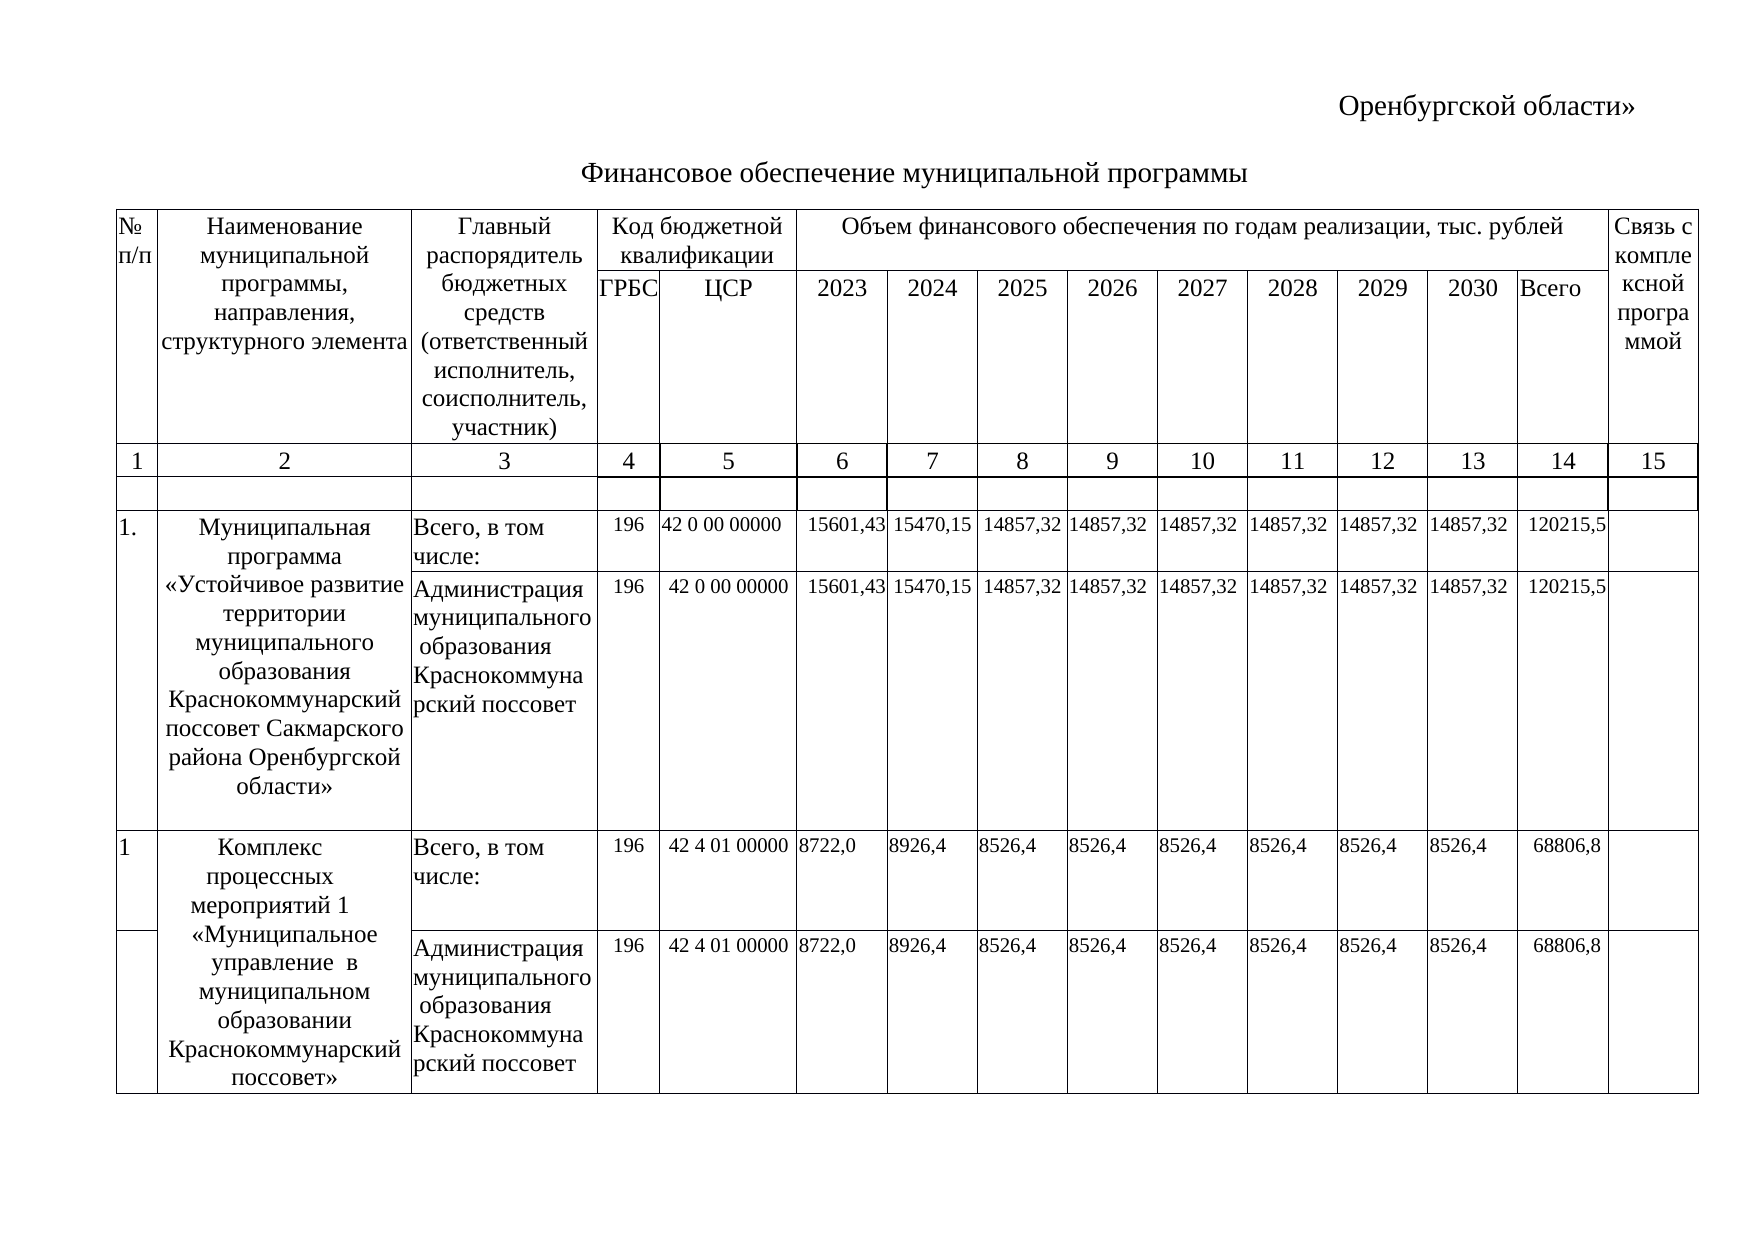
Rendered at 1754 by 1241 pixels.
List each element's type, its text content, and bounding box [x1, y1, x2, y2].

table_cell 196 [598, 831, 659, 930]
table_cell Комплекс процессных мероприятий 1 «Муниципальное управление в муниципальном образовании Краснокоммунарский поссовет» [158, 831, 411, 1093]
table_cell 14857,32 [1428, 511, 1517, 571]
table_cell 8526,4 [1248, 831, 1337, 930]
table_cell [1248, 478, 1337, 509]
table_cell 196 [598, 511, 659, 571]
table_cell 15 [1609, 444, 1697, 476]
table_cell 9 [1068, 444, 1157, 476]
table_cell [1338, 478, 1427, 509]
table_cell [1609, 572, 1698, 830]
table_cell 15470,15 [888, 572, 977, 830]
table_cell 13 [1428, 444, 1517, 476]
table_cell ГРБС [598, 271, 659, 443]
table_cell 120215,5 [1518, 572, 1608, 830]
table_cell 68806,8 [1518, 931, 1608, 1093]
table_cell 8722,0 [797, 931, 887, 1093]
table_cell 2028 [1248, 271, 1337, 443]
table_cell ЦСР [660, 271, 796, 443]
table_cell [1609, 478, 1697, 509]
table_cell 8526,4 [1428, 831, 1517, 930]
table_cell [1158, 478, 1247, 509]
table_cell 14857,32 [1248, 572, 1337, 830]
table_cell [158, 477, 411, 509]
table_cell 120215,5 [1518, 511, 1608, 571]
table_cell 196 [598, 931, 659, 1093]
table_cell [798, 478, 886, 509]
table_cell Всего [1518, 271, 1608, 443]
table_cell 12 [1338, 444, 1427, 476]
table_cell [888, 478, 977, 509]
table_cell 8526,4 [1248, 931, 1337, 1093]
table_cell 1 [117, 444, 157, 476]
table_cell 14857,32 [1068, 572, 1157, 830]
table_cell 2029 [1338, 271, 1427, 443]
table_cell 8526,4 [1338, 831, 1427, 930]
table_cell 8926,4 [888, 931, 977, 1093]
table_cell 14857,32 [978, 511, 1067, 571]
table_cell 3 [412, 444, 597, 476]
table_cell 42 4 01 00000 [660, 831, 796, 930]
table_cell [1518, 478, 1607, 509]
table_cell 42 0 00 00000 [660, 511, 796, 571]
table_cell 8526,4 [978, 831, 1067, 930]
table_cell 2026 [1068, 271, 1157, 443]
table_cell 8526,4 [978, 931, 1067, 1093]
table_cell [117, 931, 157, 1093]
table_cell 15470,15 [888, 511, 977, 571]
table_cell 7 [888, 444, 977, 476]
table_cell Всего, в том числе: [412, 511, 597, 571]
table_cell 4 [598, 444, 659, 476]
table_cell Муниципальная программа «Устойчивое развитие территории муниципального образования Краснокоммунарский поссовет Сакмарского района Оренбургской области» [158, 511, 411, 830]
table_cell [1428, 478, 1517, 509]
table_cell 11 [1248, 444, 1337, 476]
table_header Связь с комплексной программой [1609, 210, 1698, 443]
table_cell 6 [798, 444, 886, 476]
table_cell 14857,32 [1068, 511, 1157, 571]
table_cell 8526,4 [1158, 931, 1247, 1093]
table_cell 8722,0 [797, 831, 887, 930]
table_header Главный распорядитель бюджетных средств (ответственный исполнитель, соисполнитель, участник) [412, 210, 597, 443]
table_cell [1068, 478, 1157, 509]
table_cell 2030 [1428, 271, 1517, 443]
table_cell [117, 477, 157, 509]
table_cell 8526,4 [1158, 831, 1247, 930]
table_cell [1609, 931, 1698, 1093]
table_cell [1609, 511, 1698, 571]
table_cell 42 0 00 00000 [660, 572, 796, 830]
table_header № п/п [117, 210, 157, 443]
table_cell [412, 477, 597, 509]
table_cell 2 [158, 444, 411, 476]
table_cell 2023 [797, 271, 887, 443]
table_cell 1. [117, 511, 157, 830]
table_cell 2024 [888, 271, 977, 443]
table_cell 14857,32 [1428, 572, 1517, 830]
table_cell 14857,32 [1158, 572, 1247, 830]
table_header Наименование муниципальной программы, направления, структурного элемента [158, 210, 411, 443]
table_cell 8526,4 [1068, 831, 1157, 930]
table_cell 2025 [978, 271, 1067, 443]
table_cell [978, 478, 1067, 509]
table_cell 8526,4 [1338, 931, 1427, 1093]
list Финансовое обеспечение муниципальной программы [193, 156, 1636, 189]
table_cell [1609, 831, 1698, 930]
table_cell 14 [1518, 444, 1607, 476]
table_cell 196 [598, 572, 659, 830]
table_cell 14857,32 [1338, 572, 1427, 830]
table_cell 68806,8 [1518, 831, 1608, 930]
table_header Код бюджетной квалификации [598, 210, 796, 270]
table_cell 2027 [1158, 271, 1247, 443]
text Оренбургской области» [118, 88, 1636, 122]
table_cell 5 [661, 444, 796, 476]
table_cell 8 [978, 444, 1067, 476]
table_cell 14857,32 [978, 572, 1067, 830]
table_cell 8526,4 [1068, 931, 1157, 1093]
table_cell 1 [117, 831, 157, 930]
table_cell 14857,32 [1338, 511, 1427, 571]
table_cell 8526,4 [1428, 931, 1517, 1093]
table_cell 8926,4 [888, 831, 977, 930]
table_cell Всего, в том числе: [412, 831, 597, 930]
table_cell 14857,32 [1158, 511, 1247, 571]
table_cell 15601,43 [797, 572, 887, 830]
table_cell 14857,32 [1248, 511, 1337, 571]
table_cell 42 4 01 00000 [660, 931, 796, 1093]
table_header Объем финансового обеспечения по годам реализации, тыс. рублей [797, 210, 1608, 270]
table_cell 15601,43 [797, 511, 887, 571]
table_cell Администрация муниципального образования Краснокоммунарский поссовет [412, 572, 597, 830]
table_cell [598, 478, 659, 509]
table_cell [412, 931, 597, 1093]
table_cell [661, 478, 796, 509]
table_cell 10 [1158, 444, 1247, 476]
